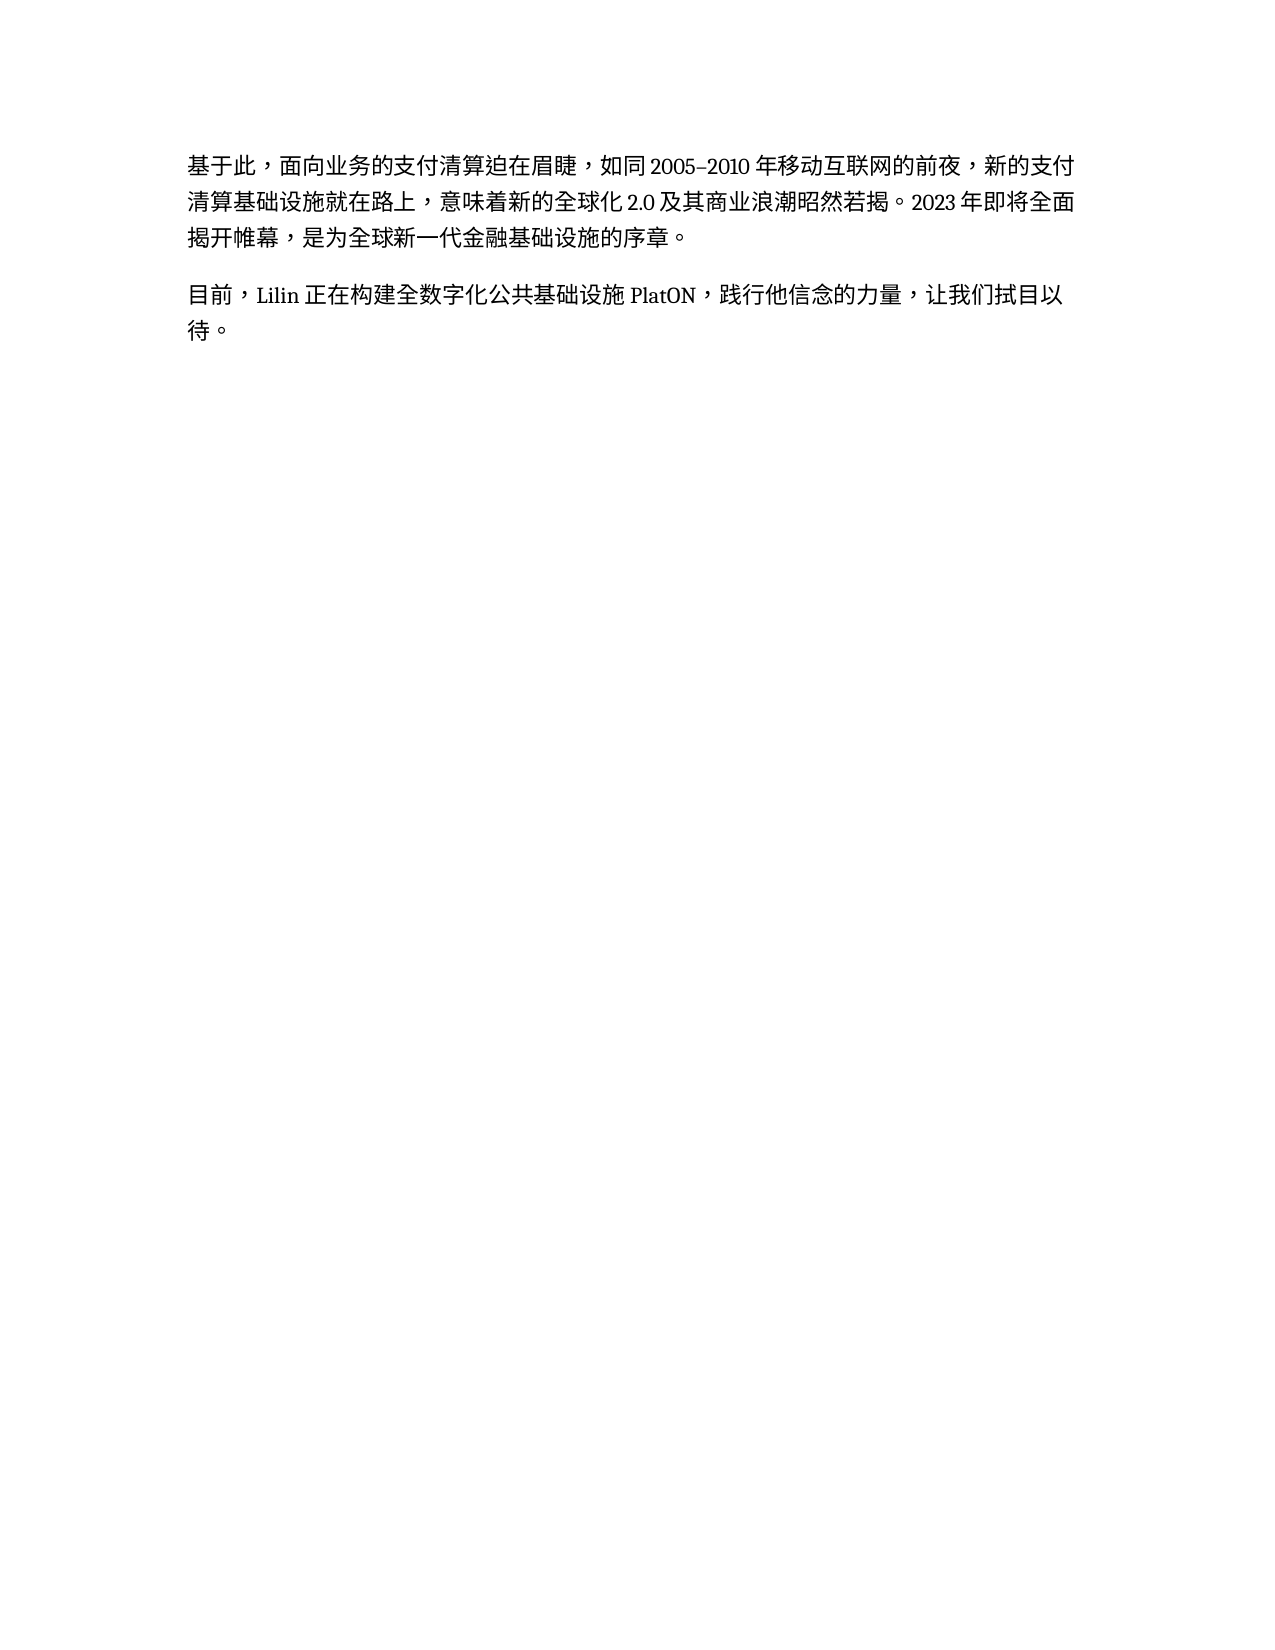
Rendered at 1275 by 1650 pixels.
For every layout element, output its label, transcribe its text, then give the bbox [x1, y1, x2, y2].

text 目前，Lilin 正在构建全数字化公共基础设施PlatON，践行他信念的力量，让我们拭目以待。 [187, 279, 1087, 346]
text 基于此，面向业务的支付清算迫在眉睫，如同2005–2010年移动互联网的前夜，新的支付清算基础设施就在路上，意味着新的全球化2.0及其商业浪潮昭然若揭。2023年即将全面揭开帷幕，是为全球新一代金融基础设施的序章。 [187, 150, 1087, 253]
